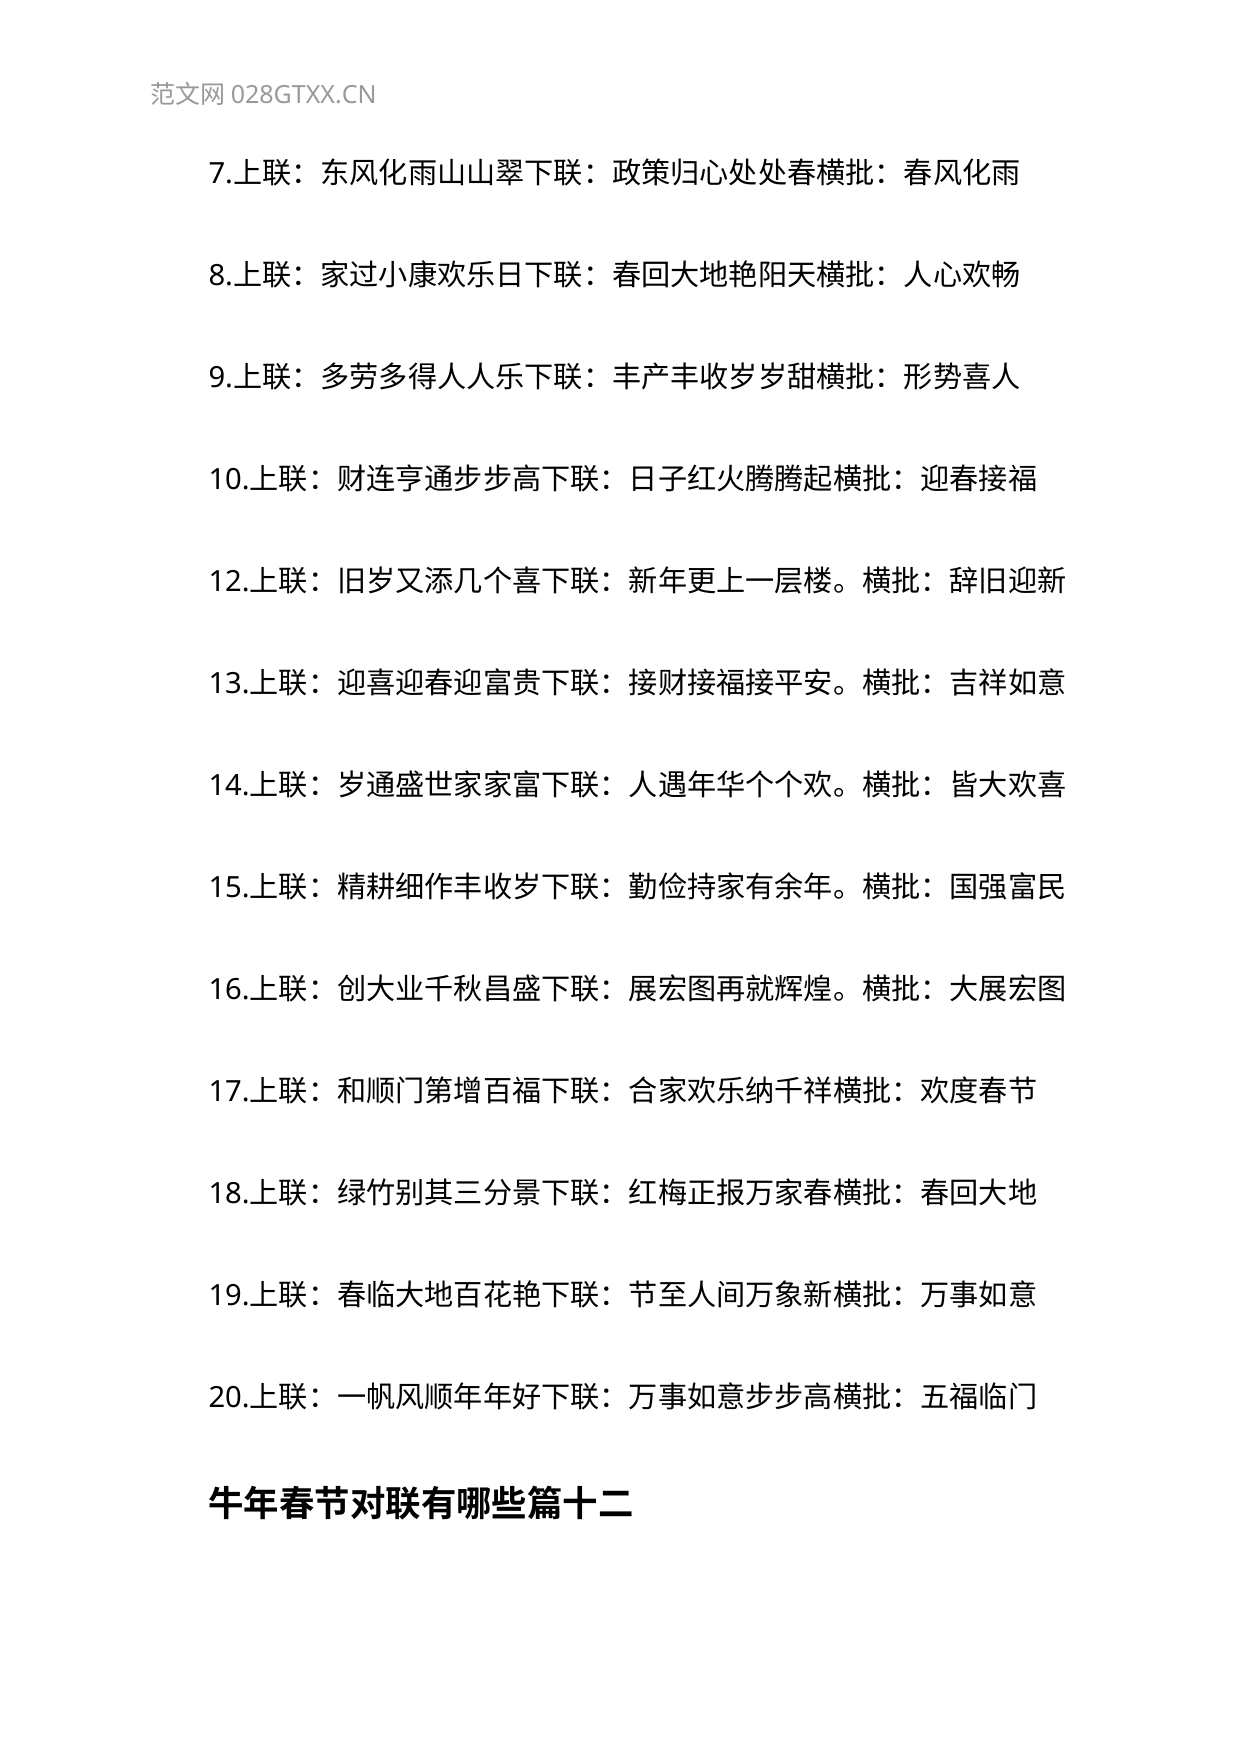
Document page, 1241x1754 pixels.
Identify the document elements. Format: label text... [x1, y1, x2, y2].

text 17.上联：和顺门第增百福下联：合家欢乐纳千祥横批：欢度春节 [150, 1068, 1090, 1110]
text 15.上联：精耕细作丰收岁下联：勤俭持家有余年。横批：国强富民 [150, 864, 1090, 906]
text 18.上联：绿竹别其三分景下联：红梅正报万家春横批：春回大地 [150, 1170, 1090, 1212]
text 16.上联：创大业千秋昌盛下联：展宏图再就辉煌。横批：大展宏图 [150, 966, 1090, 1008]
text 7.上联：东风化雨山山翠下联：政策归心处处春横批：春风化雨 [150, 150, 1090, 192]
text 19.上联：春临大地百花艳下联：节至人间万象新横批：万事如意 [150, 1272, 1090, 1314]
text 10.上联：财连亨通步步高下联：日子红火腾腾起横批：迎春接福 [150, 456, 1090, 498]
text 9.上联：多劳多得人人乐下联：丰产丰收岁岁甜横批：形势喜人 [150, 354, 1090, 396]
text 8.上联：家过小康欢乐日下联：春回大地艳阳天横批：人心欢畅 [150, 252, 1090, 294]
text 14.上联：岁通盛世家家富下联：人遇年华个个欢。横批：皆大欢喜 [150, 762, 1090, 804]
text 20.上联：一帆风顺年年好下联：万事如意步步高横批：五福临门 [150, 1374, 1090, 1416]
text 13.上联：迎喜迎春迎富贵下联：接财接福接平安。横批：吉祥如意 [150, 660, 1090, 702]
text 牛年春节对联有哪些篇十二 [150, 1476, 1090, 1527]
text 12.上联：旧岁又添几个喜下联：新年更上一层楼。横批：辞旧迎新 [150, 558, 1090, 600]
